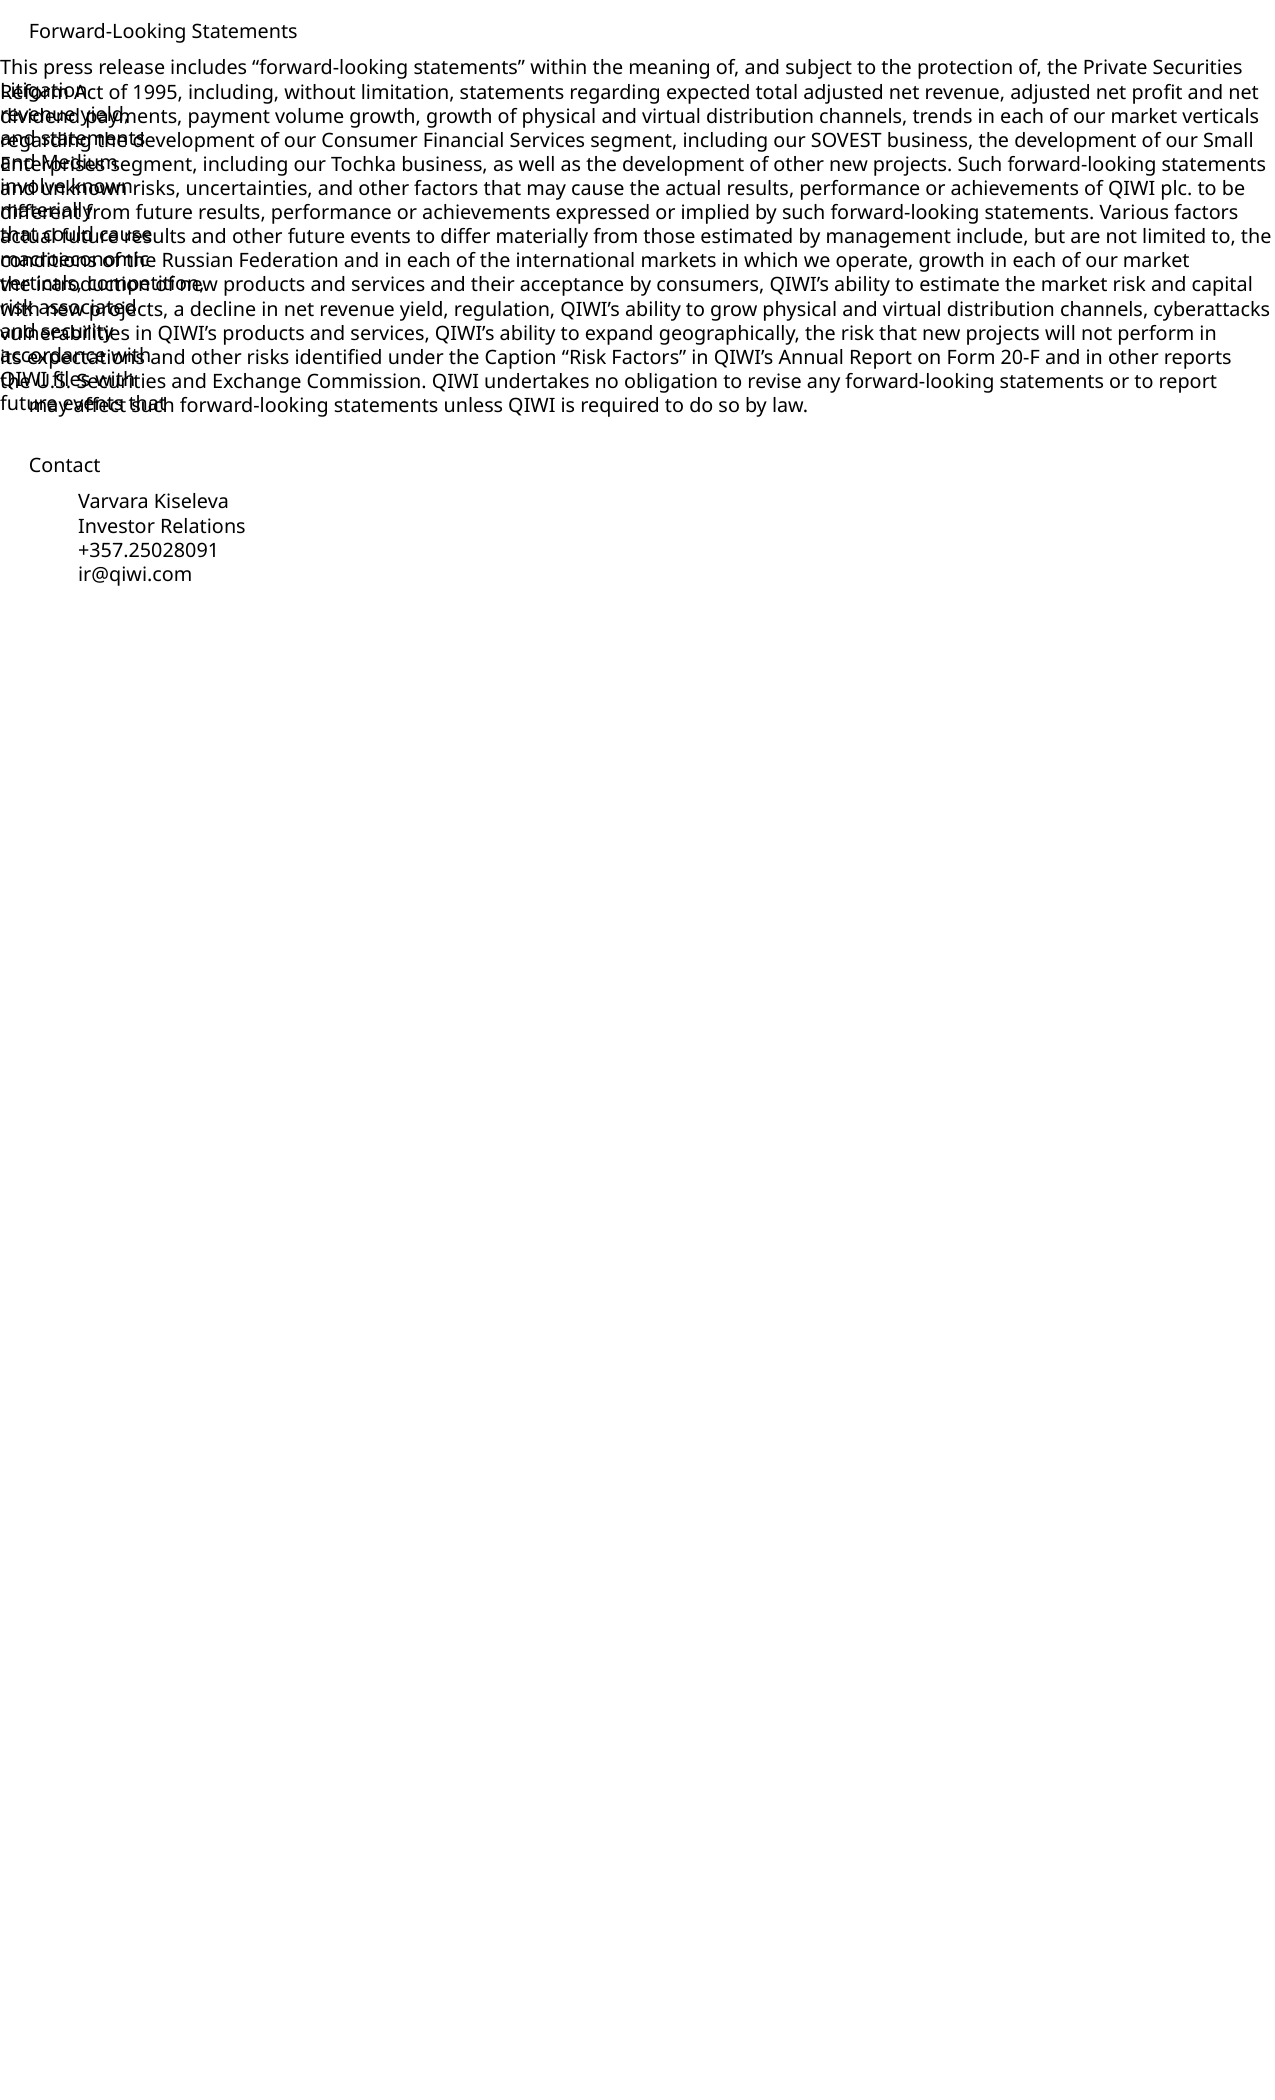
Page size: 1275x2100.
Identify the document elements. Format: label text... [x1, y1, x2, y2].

text Varvara Kiseleva [78, 491, 267, 513]
text vulnerabilities in QIWI’s products and services, QIWI’s ability to expand geographically, the risk that new projects will not perform in accordance with [0, 343, 1275, 367]
text ir@qiwi.com [78, 563, 229, 586]
text Contact [29, 455, 134, 477]
text the introduction of new products and services and their acceptance by consumers, QIWI’s ability to estimate the market risk and capital risk associated [0, 294, 1275, 319]
text regarding the development of our Consumer Financial Services segment, including our SOVEST business, the development of our Small and Medium [0, 150, 1275, 174]
text its expectations and other risks identified under the Caption “Risk Factors” in QIWI’s Annual Report on Form 20-F and in other reports QIWI files with [0, 367, 1275, 391]
text dividend payments, payment volume growth, growth of physical and virtual distribution channels, trends in each of our market verticals and statements [0, 126, 1275, 150]
text different from future results, performance or achievements expressed or implied by such forward-looking statements. Various factors that could cause [0, 222, 1275, 246]
text Enterprises segment, including our Tochka business, as well as the development of other new projects. Such forward-looking statements involve known [0, 174, 1275, 198]
text the U.S. Securities and Exchange Commission. QIWI undertakes no obligation to revise any forward-looking statements or to report future events that [0, 391, 1275, 415]
text with new projects, a decline in net revenue yield, regulation, QIWI’s ability to grow physical and virtual distribution channels, cyberattacks and security [0, 319, 1275, 343]
text and unknown risks, uncertainties, and other factors that may cause the actual results, performance or achievements of QIWI plc. to be materially [0, 198, 1275, 222]
text This press release includes “forward-looking statements” within the meaning of, and subject to the protection of, the Private Securities Litigation [0, 57, 1275, 102]
text Reform Act of 1995, including, without limitation, statements regarding expected total adjusted net revenue, adjusted net profit and net revenue yield, [0, 102, 1275, 126]
text conditions of the Russian Federation and in each of the international markets in which we operate, growth in each of our market verticals, competition, [0, 270, 1275, 294]
text actual future results and other future events to differ materially from those estimated by management include, but are not limited to, the macroeconomic [0, 246, 1275, 270]
text Investor Relations [78, 515, 278, 537]
text +357.25028091 [78, 539, 254, 562]
text Forward-Looking Statements [29, 21, 357, 43]
